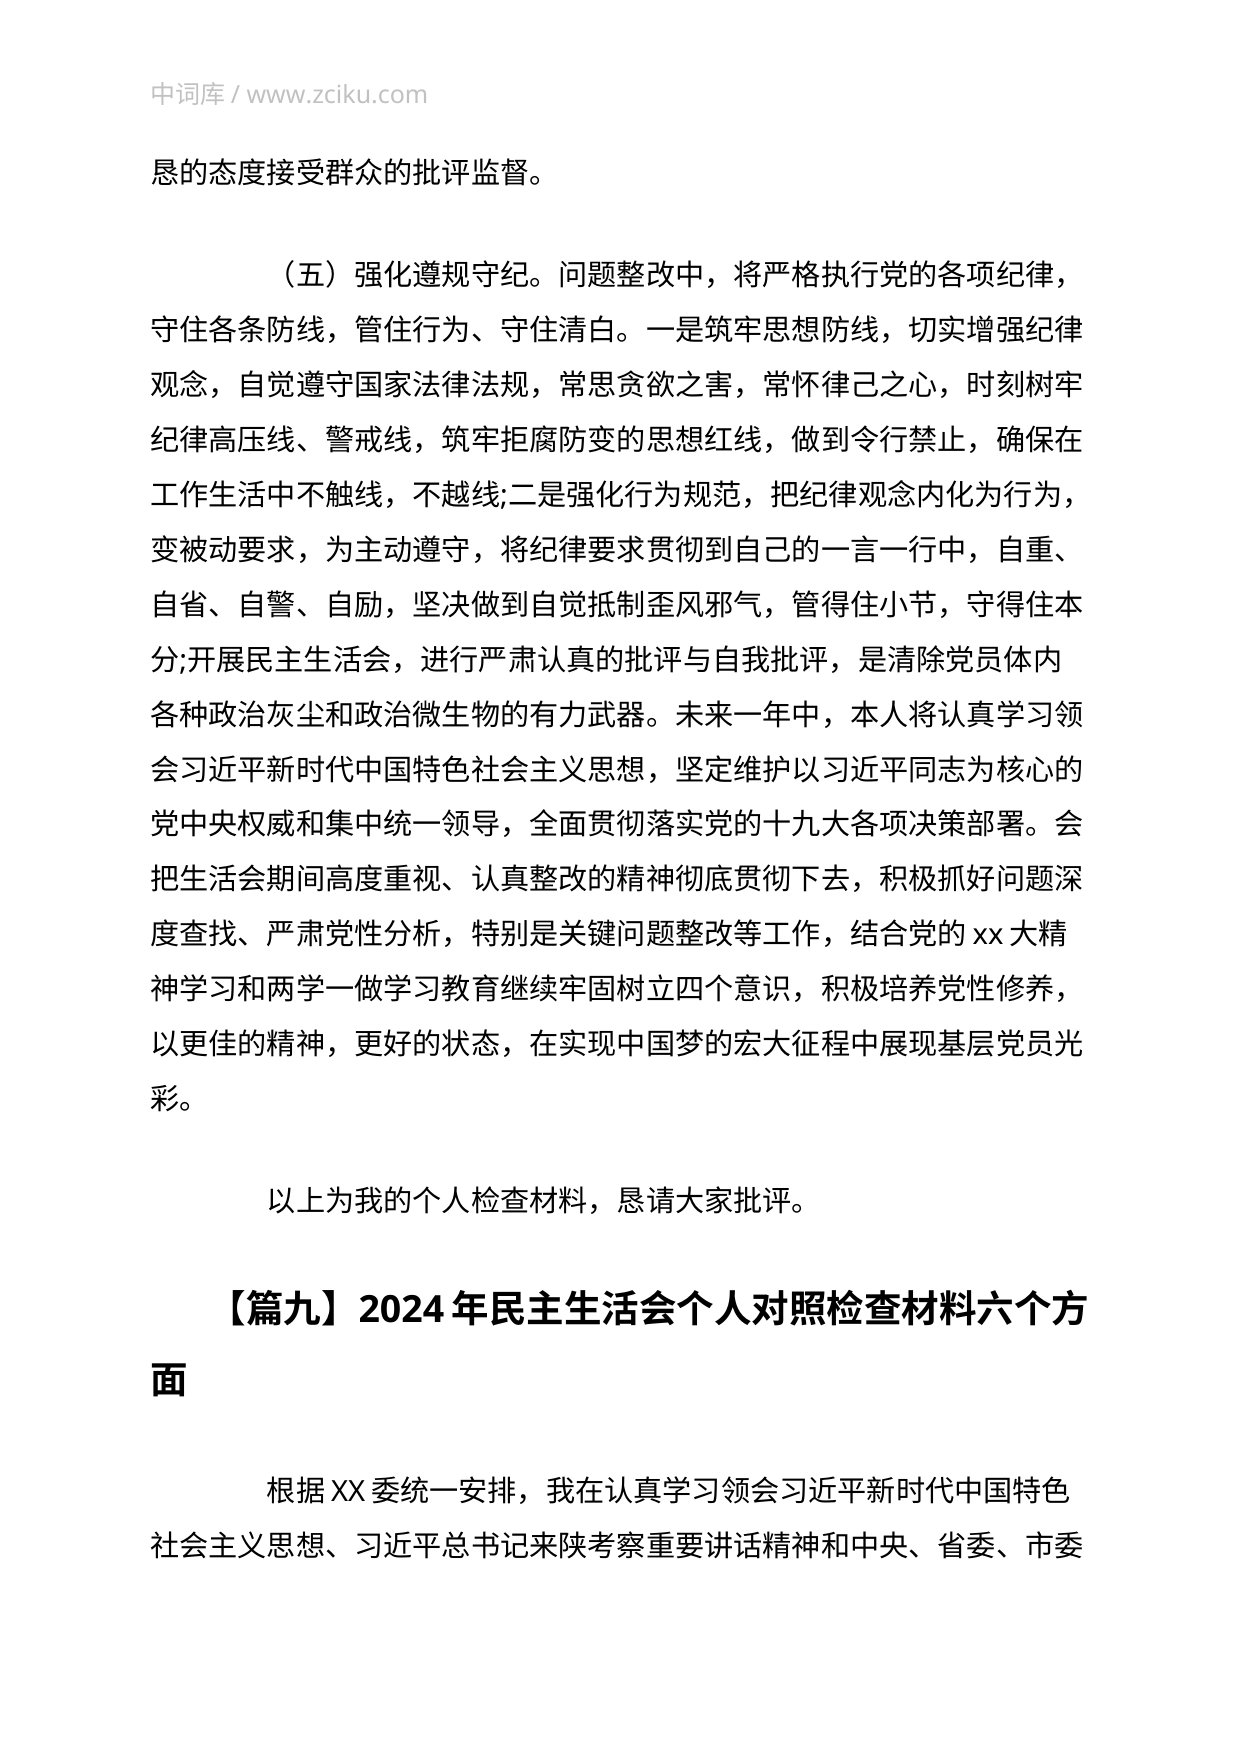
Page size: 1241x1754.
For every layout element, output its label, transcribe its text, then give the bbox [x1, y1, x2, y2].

text 【篇九】2024年民主生活会个人对照检查材料六个方面 [150, 1279, 1090, 1404]
text 以上为我的个人检查材料，恳请大家批评。 [150, 1177, 1090, 1219]
text （五）强化遵规守纪。问题整改中，将严格执行党的各项纪律，守住各条防线，管住行为、守住清白。一是筑牢思想防线，切实增强纪律观念，自觉遵守国家法律法规，常思贪欲之害，常怀律己之心，时刻树牢纪律高压线、警戒线，筑牢拒腐防变的思想红线，做到令行禁止，确保在工作生活中不触线，不越线;二是强化行为规范，把纪律观念内化为行为，变被动要求，为主动遵守，将纪律要求贯彻到自己的一言一行中，自重、自省、自警、自励，坚决做到自觉抵制歪风邪气，管得住小节，守得住本分;开展民主生活会，进行严肃认真的批评与自我批评，是清除党员体内各种政治灰尘和政治微生物的有力武器。未来一年中，本人将认真学习领会习近平新时代中国特色社会主义思想，坚定维护以习近平同志为核心的党中央权威和集中统一领导，全面贯彻落实党的十九大各项决策部署。会把生活会期间高度重视、认真整改的精神彻底贯彻下去，积极抓好问题深度查找、严肃党性分析，特别是关键问题整改等工作，结合党的xx大精神学习和两学一做学习教育继续牢固树立四个意识，积极培养党性修养，以更佳的精神，更好的状态，在实现中国梦的宏大征程中展现基层党员光彩。 [150, 252, 1090, 1118]
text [150, 1467, 1090, 1564]
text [150, 150, 1090, 192]
